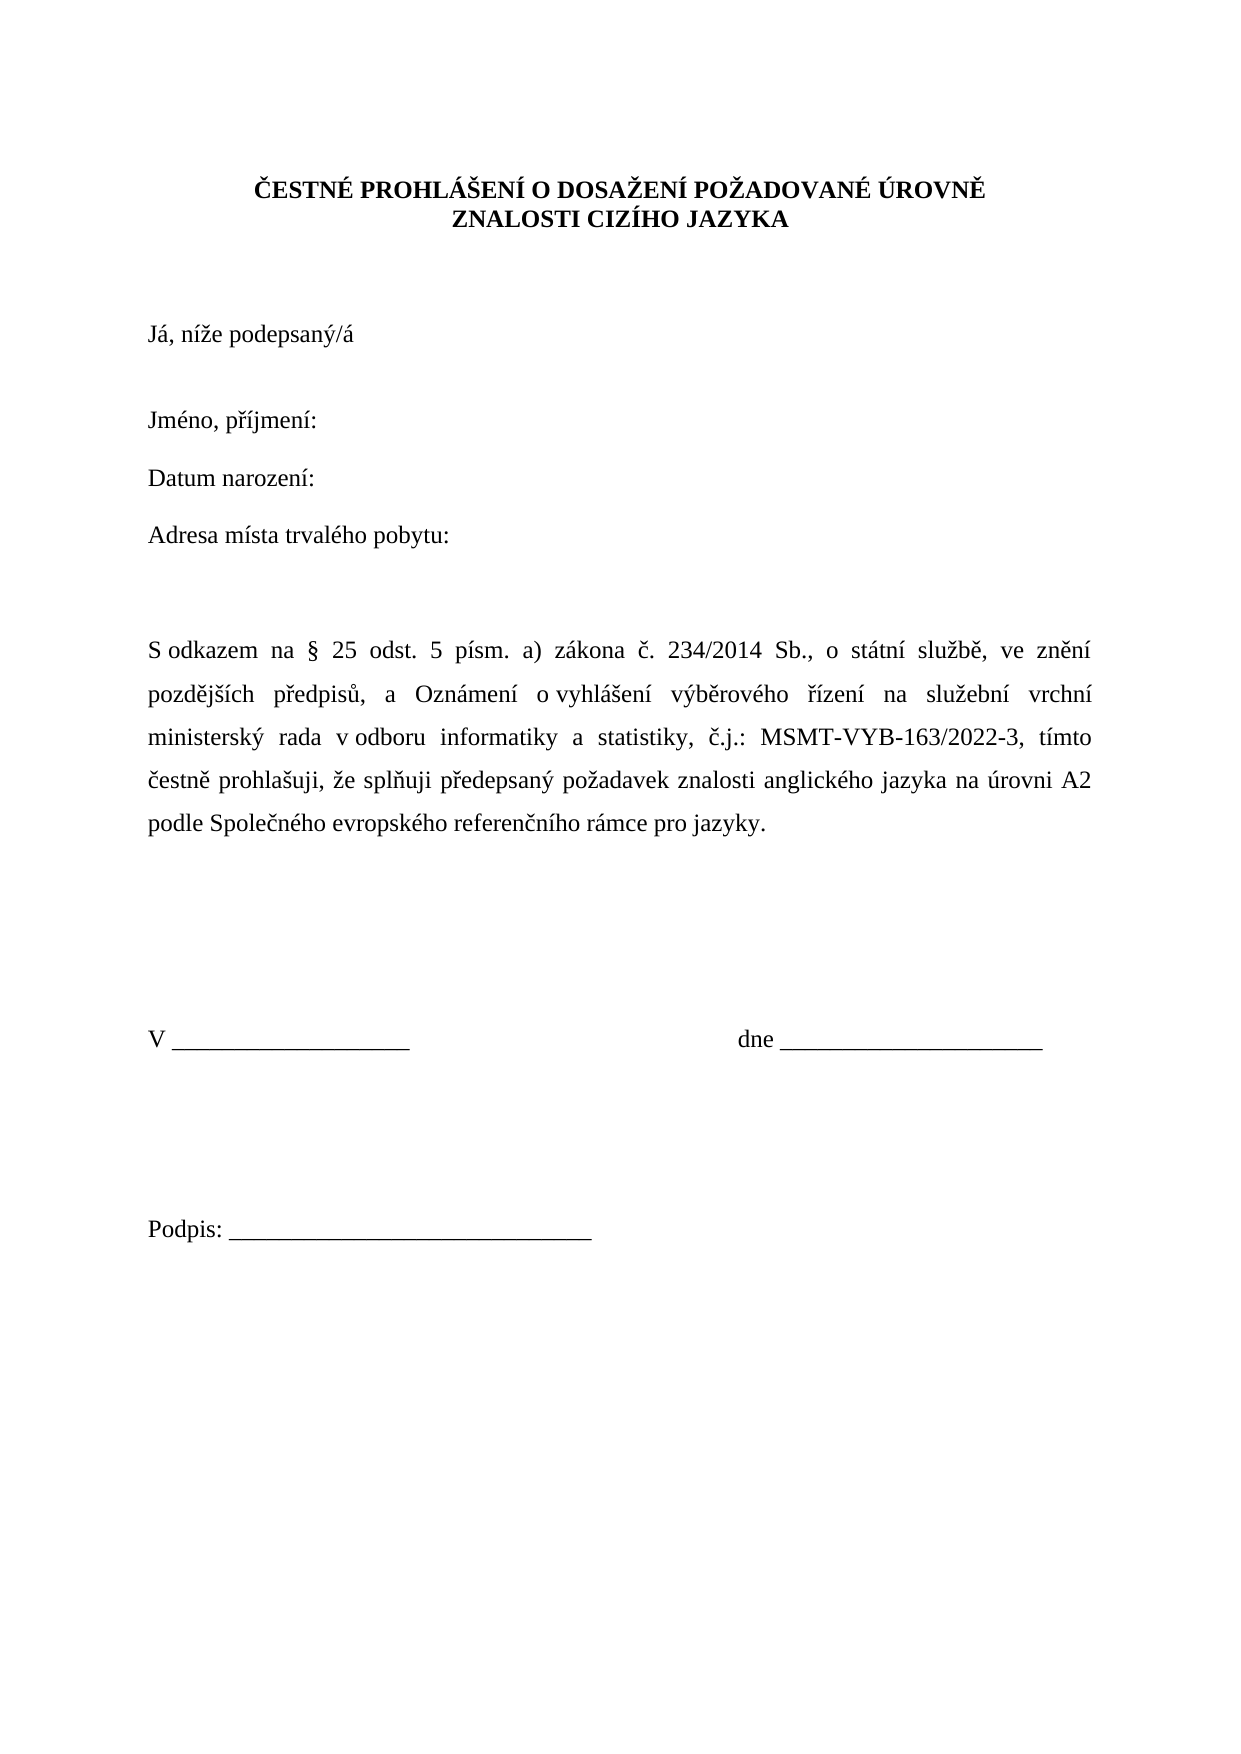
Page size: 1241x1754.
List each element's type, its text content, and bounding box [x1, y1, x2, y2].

text Jméno, příjmení: [148, 406, 1093, 434]
text Datum narození: [148, 463, 1093, 492]
text V ___________________ dne _____________________ [148, 1024, 1093, 1052]
text Adresa místa trvalého pobytu: [148, 521, 1093, 549]
text Já, níže podepsaný/á [148, 319, 1093, 348]
text ZNALOSTI CIZÍHO JAZYKA [148, 204, 1093, 233]
text ČESTNÉ PROHLÁŠENÍ O DOSAŽENÍ POŽADOVANÉ ÚROVNĚ [148, 176, 1093, 204]
text Podpis: _____________________________ [148, 1214, 1093, 1243]
text S odkazem na § 25 odst. 5 písm. a) zákona č. 234/2014 Sb., o státní službě, ve znění pozdějších předpisů, a Oznámení o vyhlášení výběrového řízení na služební vrchní ministerský rada v odboru informatiky a statistiky, č.j.: MSMT-VYB-163/2022-3, tímto čestně prohlašuji, že splňuji předepsaný požadavek znalosti anglického jazyka na úrovni A2 podle Společného evropského referenčního rámce pro jazyky. [148, 636, 1093, 837]
